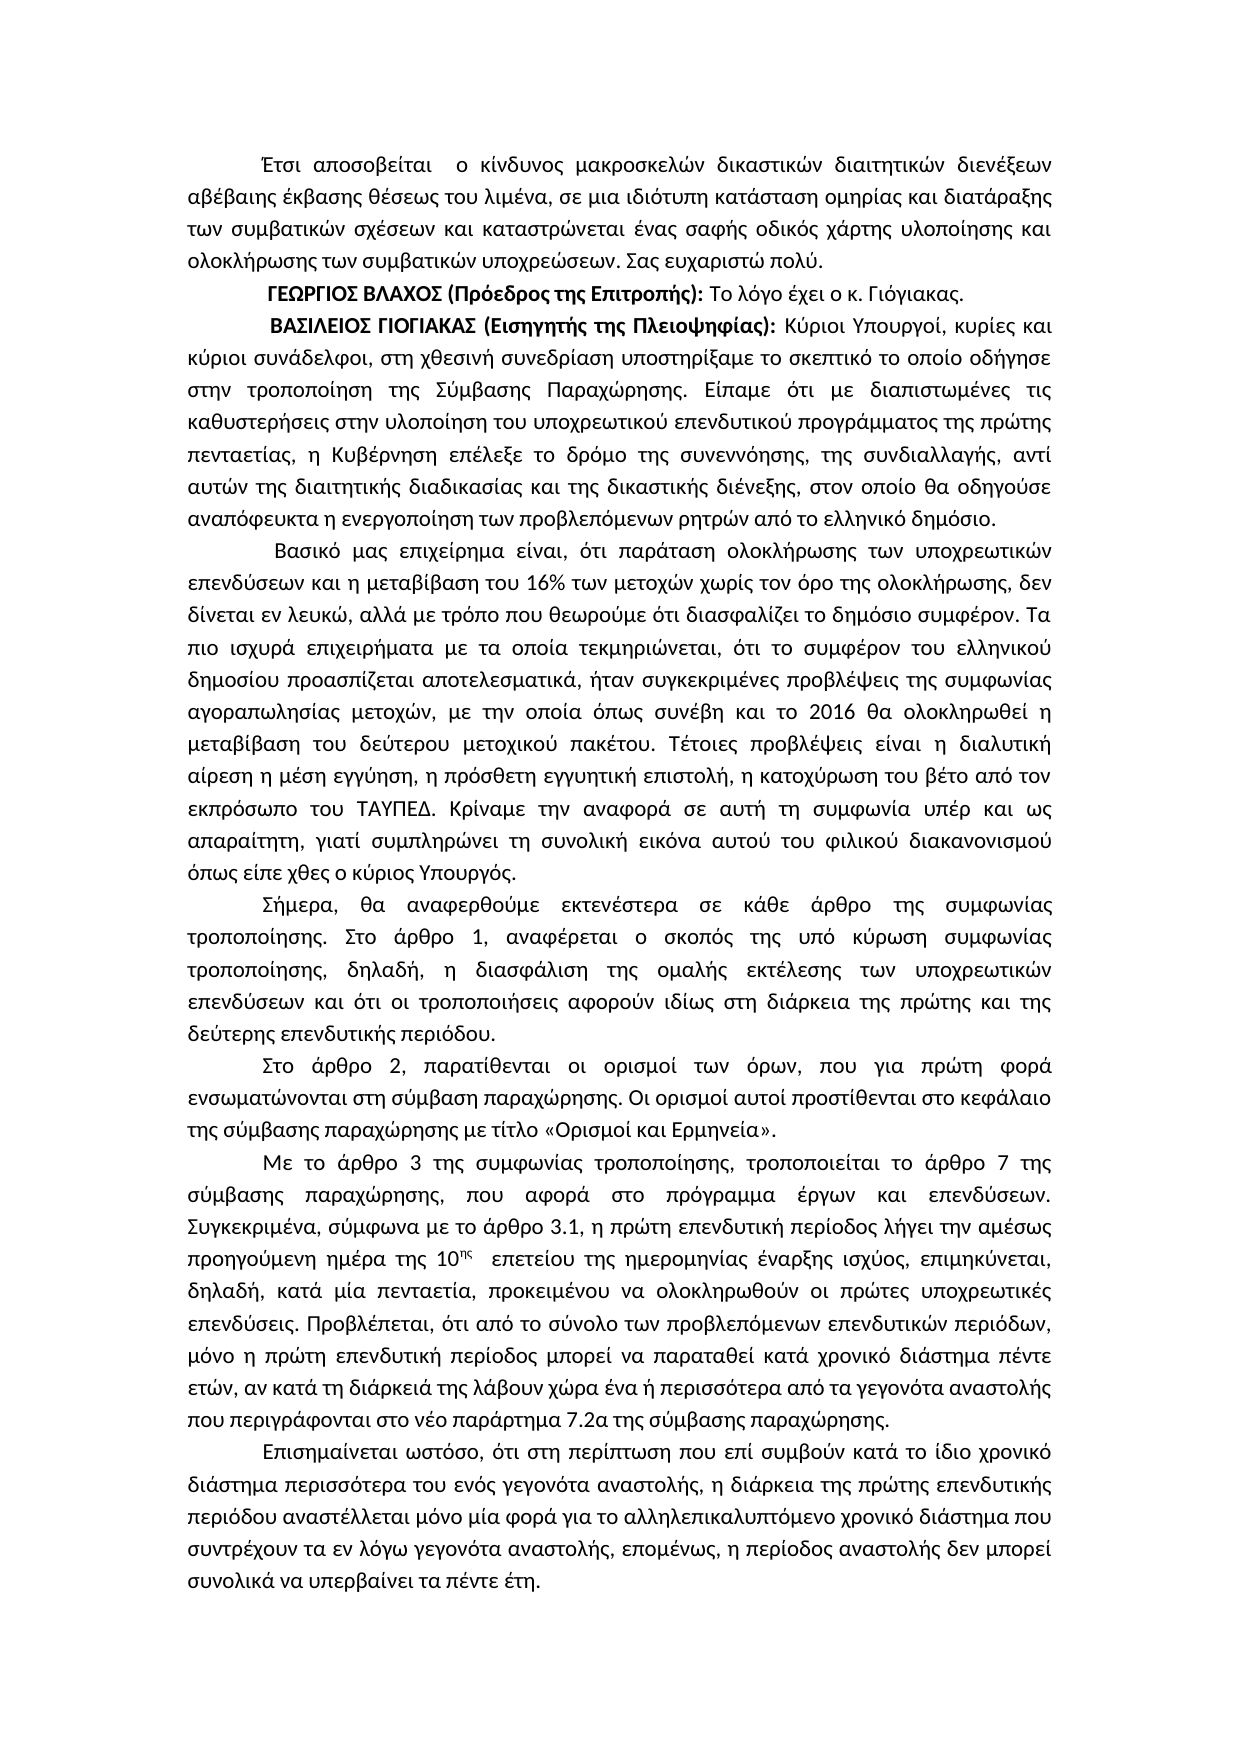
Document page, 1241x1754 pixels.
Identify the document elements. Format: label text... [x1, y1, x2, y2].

text Βασικό μας επιχείρημα είναι, ότι παράταση ολοκλήρωσης των υποχρεωτικών επενδύσεων και η μεταβίβαση του 16% των μετοχών χωρίς τον όρο της ολοκλήρωσης, δεν δίνεται εν λευκώ, αλλά με τρόπο που θεωρούμε ότι διασφαλίζει το δημόσιο συμφέρον. Τα πιο ισχυρά επιχειρήματα με τα οποία τεκμηριώνεται, ότι το συμφέρον του ελληνικού δημοσίου προασπίζεται αποτελεσματικά, ήταν συγκεκριμένες προβλέψεις της συμφωνίας αγοραπωλησίας μετοχών, με την οποία όπως συνέβη και το 2016 θα ολοκληρωθεί η μεταβίβαση του δεύτερου μετοχικού πακέτου. Τέτοιες προβλέψεις είναι η διαλυτική αίρεση η μέση εγγύηση, η πρόσθετη εγγυητική επιστολή, η κατοχύρωση του βέτο από τον εκπρόσωπο του ΤΑΥΠΕΔ. Κρίναμε την αναφορά σε αυτή τη συμφωνία υπέρ και ως απαραίτητη, γιατί συμπληρώνει τη συνολική εικόνα αυτού του φιλικού διακανονισμού όπως είπε χθες ο κύριος Υπουργός. [187, 536, 1053, 886]
text Επισημαίνεται ωστόσο, ότι στη περίπτωση που επί συμβούν κατά το ίδιο χρονικό διάστημα περισσότερα του ενός γεγονότα αναστολής, η διάρκεια της πρώτης επενδυτικής περιόδου αναστέλλεται μόνο μία φορά για το αλληλεπικαλυπτόμενο χρονικό διάστημα που συντρέχουν τα εν λόγω γεγονότα αναστολής, επομένως, η περίοδος αναστολής δεν μπορεί συνολικά να υπερβαίνει τα πέντε έτη. [187, 1437, 1053, 1594]
text Στο άρθρο 2, παρατίθενται οι ορισμοί των όρων, που για πρώτη φορά ενσωματώνονται στη σύμβαση παραχώρησης. Οι ορισμοί αυτοί προστίθενται στο κεφάλαιο της σύμβασης παραχώρησης με τίτλο «Ορισμοί και Ερμηνεία». [187, 1051, 1053, 1144]
text Έτσι αποσοβείται ο κίνδυνος μακροσκελών δικαστικών διαιτητικών διενέξεων αβέβαιης έκβασης θέσεως του λιμένα, σε μια ιδιότυπη κατάσταση ομηρίας και διατάραξης των συμβατικών σχέσεων και καταστρώνεται ένας σαφής οδικός χάρτης υλοποίησης και ολοκλήρωσης των συμβατικών υποχρεώσεων. Σας ευχαριστώ πολύ. [187, 150, 1053, 274]
text ΓΕΩΡΓΙΟΣ ΒΛΑΧΟΣ (Πρόεδρος της Επιτροπής): Το λόγο έχει ο κ. Γιόγιακας. [187, 279, 1053, 307]
text Σήμερα, θα αναφερθούμε εκτενέστερα σε κάθε άρθρο της συμφωνίας τροποποίησης. Στο άρθρο 1, αναφέρεται ο σκοπός της υπό κύρωση συμφωνίας τροποποίησης, δηλαδή, η διασφάλιση της ομαλής εκτέλεσης των υποχρεωτικών επενδύσεων και ότι οι τροποποιήσεις αφορούν ιδίως στη διάρκεια της πρώτης και της δεύτερης επενδυτικής περιόδου. [187, 890, 1053, 1047]
text ΒΑΣΙΛΕΙΟΣ ΓΙΟΓΙΑΚΑΣ (Εισηγητής της Πλειοψηφίας): Κύριοι Υπουργοί, κυρίες και κύριοι συνάδελφοι, στη χθεσινή συνεδρίαση υποστηρίξαμε το σκεπτικό το οποίο οδήγησε στην τροποποίηση της Σύμβασης Παραχώρησης. Είπαμε ότι με διαπιστωμένες τις καθυστερήσεις στην υλοποίηση του υποχρεωτικού επενδυτικού προγράμματος της πρώτης πενταετίας, η Κυβέρνηση επέλεξε το δρόμο της συνεννόησης, της συνδιαλλαγής, αντί αυτών της διαιτητικής διαδικασίας και της δικαστικής διένεξης, στον οποίο θα οδηγούσε αναπόφευκτα η ενεργοποίηση των προβλεπόμενων ρητρών από το ελληνικό δημόσιο. [187, 311, 1053, 532]
text Με το άρθρο 3 της συμφωνίας τροποποίησης, τροποποιείται το άρθρο 7 της σύμβασης παραχώρησης, που αφορά στο πρόγραμμα έργων και επενδύσεων. Συγκεκριμένα, σύμφωνα με το άρθρο 3.1, η πρώτη επενδυτική περίοδος λήγει την αμέσως προηγούμενη ημέρα της 10ης επετείου της ημερομηνίας έναρξης ισχύος, επιμηκύνεται, δηλαδή, κατά μία πενταετία, προκειμένου να ολοκληρωθούν οι πρώτες υποχρεωτικές επενδύσεις. Προβλέπεται, ότι από το σύνολο των προβλεπόμενων επενδυτικών περιόδων, μόνο η πρώτη επενδυτική περίοδος μπορεί να παραταθεί κατά χρονικό διάστημα πέντε ετών, αν κατά τη διάρκειά της λάβουν χώρα ένα ή περισσότερα από τα γεγονότα αναστολής που περιγράφονται στο νέο παράρτημα 7.2α της σύμβασης παραχώρησης. [187, 1148, 1053, 1433]
